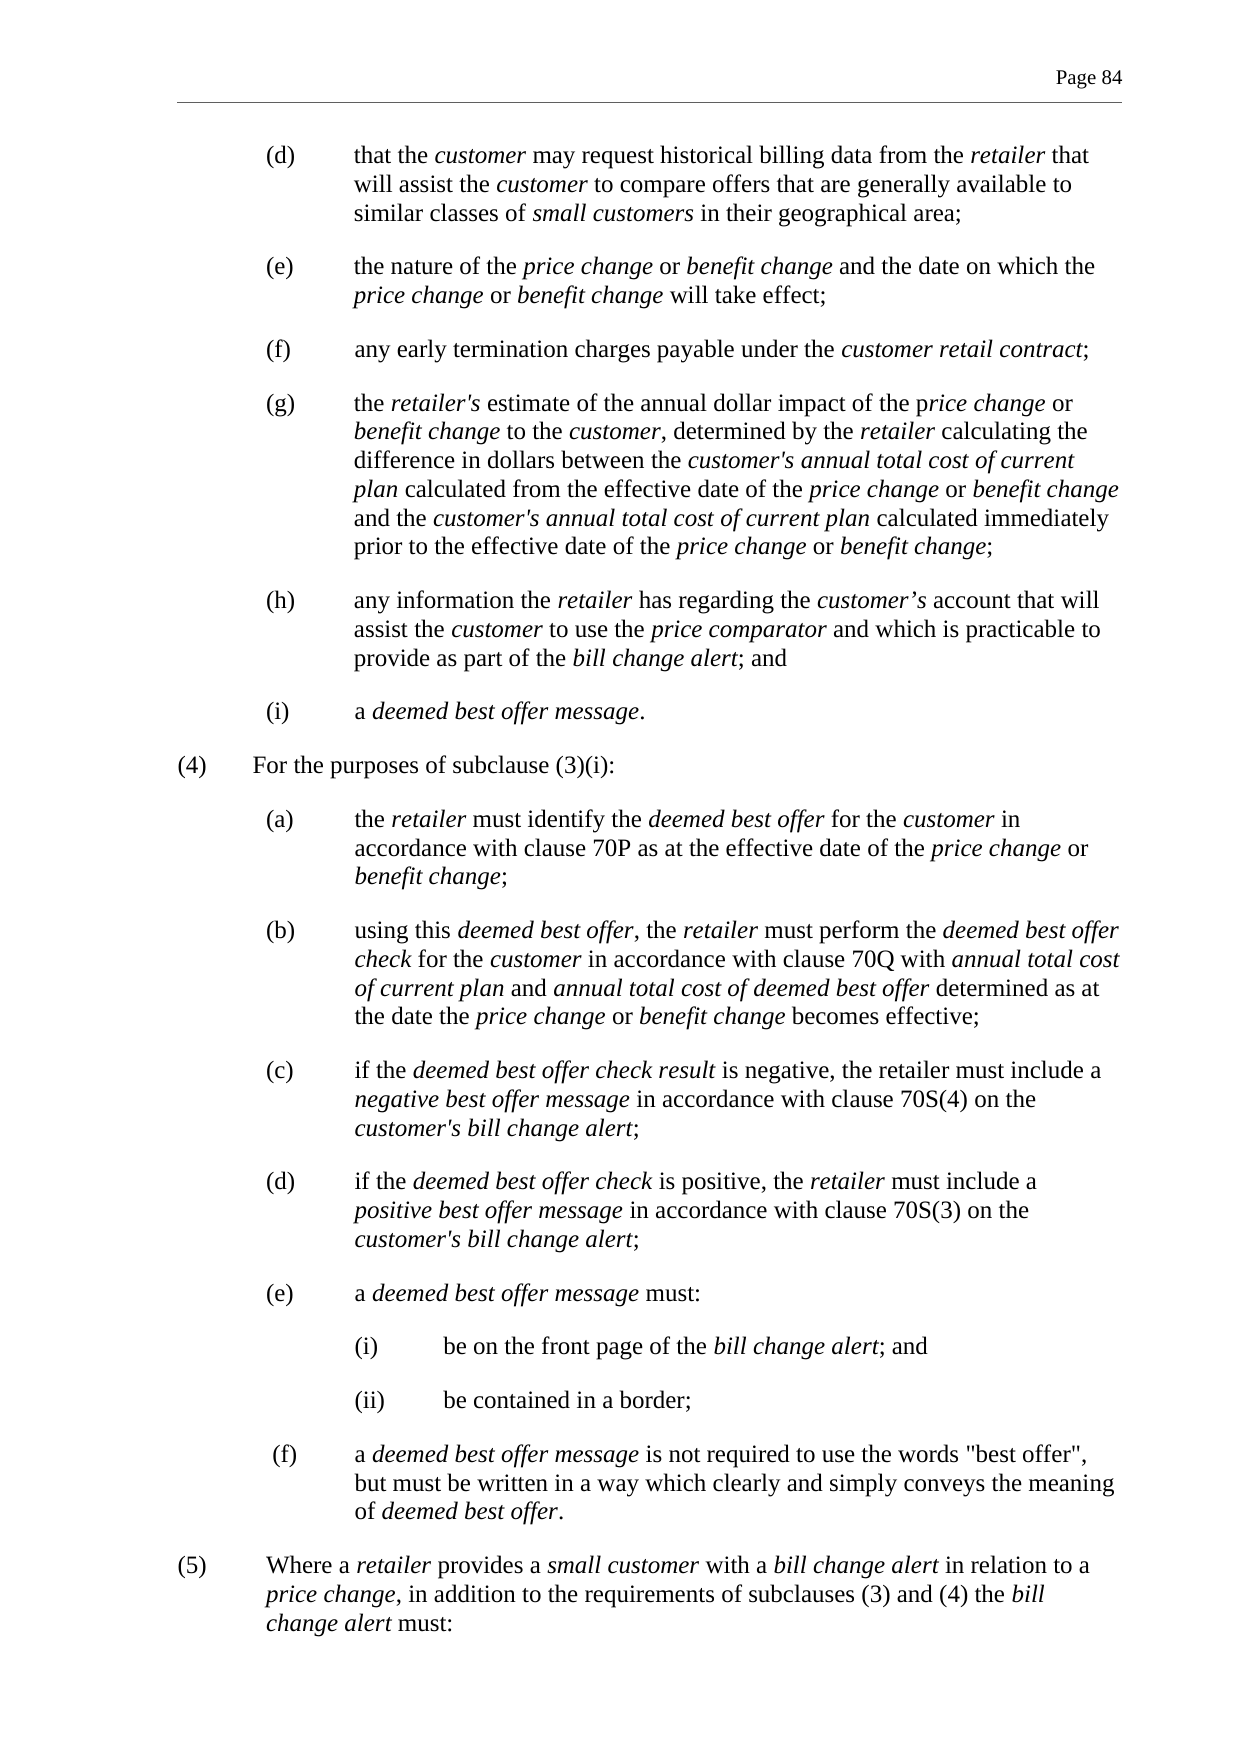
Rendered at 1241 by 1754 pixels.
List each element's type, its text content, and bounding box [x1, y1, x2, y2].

text (a) the retailer must identify the deemed best offer for the customer in accordance with clause 70P as at the effective date of the price change or benefit change; [266, 804, 1122, 890]
text (c) if the deemed best offer check result is negative, the retailer must include a negative best offer message in accordance with clause 70S(4) on the customer's bill change alert; [266, 1055, 1122, 1141]
text (5) Where a retailer provides a small customer with a bill change alert in relation to a price change, in addition to the requirements of subclauses (3) and (4) the bill change alert must: [177, 1550, 1122, 1636]
text (f) a deemed best offer message is not required to use the words "best offer", but must be written in a way which clearly and simply conveys the meaning of deemed best offer. [266, 1439, 1122, 1525]
text (h) any information the retailer has regarding the customer’s account that will assist the customer to use the price comparator and which is practicable to provide as part of the bill change alert; and [266, 585, 1122, 671]
text (e) a deemed best offer message must: [266, 1278, 1122, 1306]
text (d) that the customer may request historical billing data from the retailer that will assist the customer to compare offers that are generally available to similar classes of small customers in their geographical area; [266, 140, 1122, 226]
text (i) be on the front page of the bill change alert; and [354, 1331, 1122, 1360]
text (4) For the purposes of subclause (3)(i): [177, 750, 1122, 779]
text (i) a deemed best offer message. [266, 696, 1122, 725]
text (f) any early termination charges payable under the customer retail contract; [266, 334, 1122, 363]
text (b) using this deemed best offer, the retailer must perform the deemed best offer check for the customer in accordance with clause 70Q with annual total cost of current plan and annual total cost of deemed best offer determined as at the date the price change or benefit change becomes effective; [266, 915, 1122, 1030]
text (e) the nature of the price change or benefit change and the date on which the price change or benefit change will take effect; [266, 251, 1122, 309]
text (ii) be contained in a border; [266, 1385, 1122, 1414]
text (g) the retailer's estimate of the annual dollar impact of the price change or benefit change to the customer, determined by the retailer calculating the difference in dollars between the customer's annual total cost of current plan calculated from the effective date of the price change or benefit change and the customer's annual total cost of current plan calculated immediately prior to the effective date of the price change or benefit change; [266, 388, 1122, 560]
text (d) if the deemed best offer check is positive, the retailer must include a positive best offer message in accordance with clause 70S(3) on the customer's bill change alert; [266, 1166, 1122, 1253]
